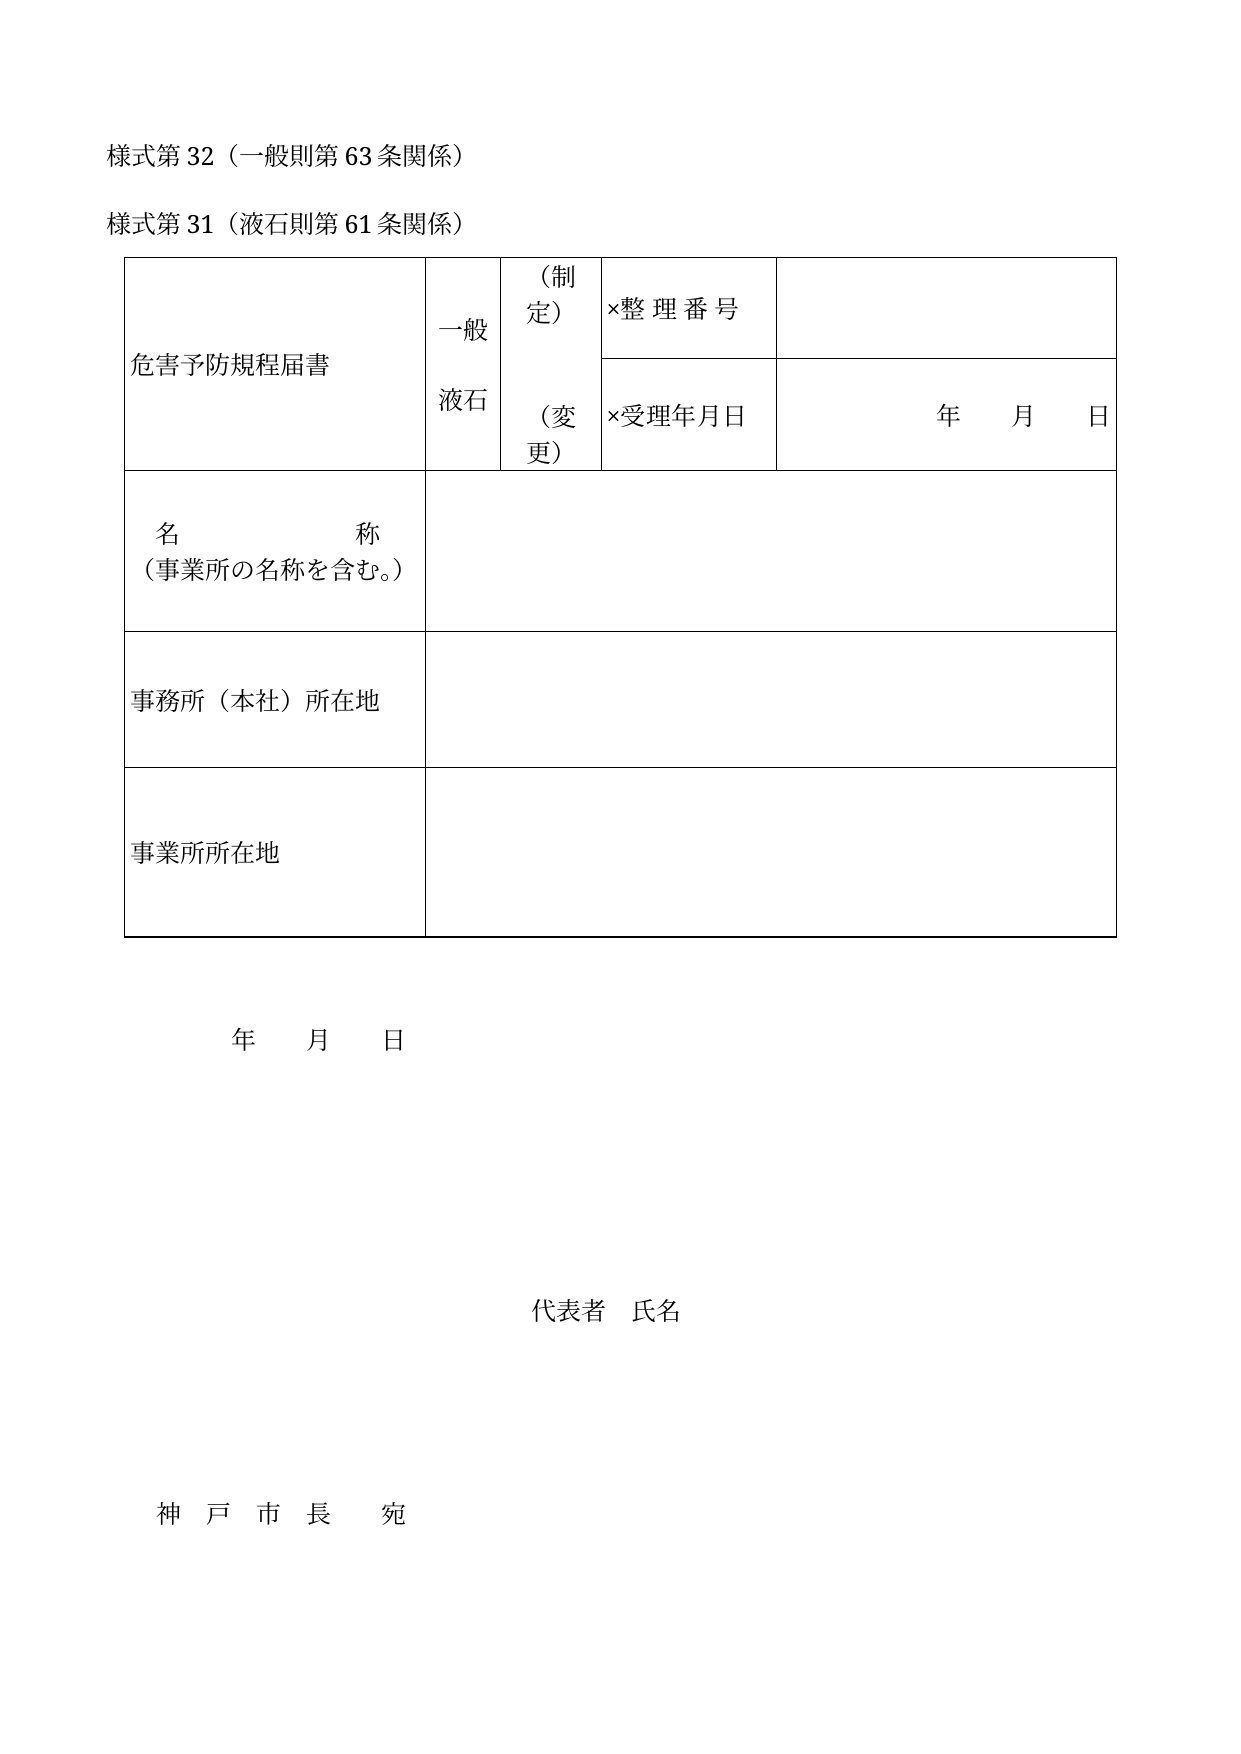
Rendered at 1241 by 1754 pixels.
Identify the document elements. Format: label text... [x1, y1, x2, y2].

table_cell [426, 632, 1116, 767]
table_cell 事業所所在地 [125, 768, 425, 936]
table_header 危害予防規程届書 [125, 258, 425, 469]
text 代表者 氏名 [106, 1276, 1134, 1344]
text 様式第32（一般則第63条関係） [106, 121, 1134, 189]
table_header （制定） （変更） [501, 258, 601, 469]
table_header ×整 理 番 号 [602, 258, 776, 358]
table_cell [426, 471, 1116, 631]
table_cell ×受理年月日 [602, 359, 776, 469]
table_header 一般 液石 [426, 258, 500, 469]
table_cell [426, 768, 1116, 936]
table_header [777, 258, 1116, 358]
text 年 月 日 [106, 1005, 1134, 1073]
table_cell 名 称 （事業所の名称を含む｡） [125, 471, 425, 631]
text 様式第31（液石則第61条関係） [106, 189, 1134, 257]
table_cell 事務所（本社）所在地 [125, 632, 425, 767]
table_cell 年 月 日 [777, 359, 1116, 469]
text 神 戸 市 長 宛 [106, 1479, 1134, 1547]
